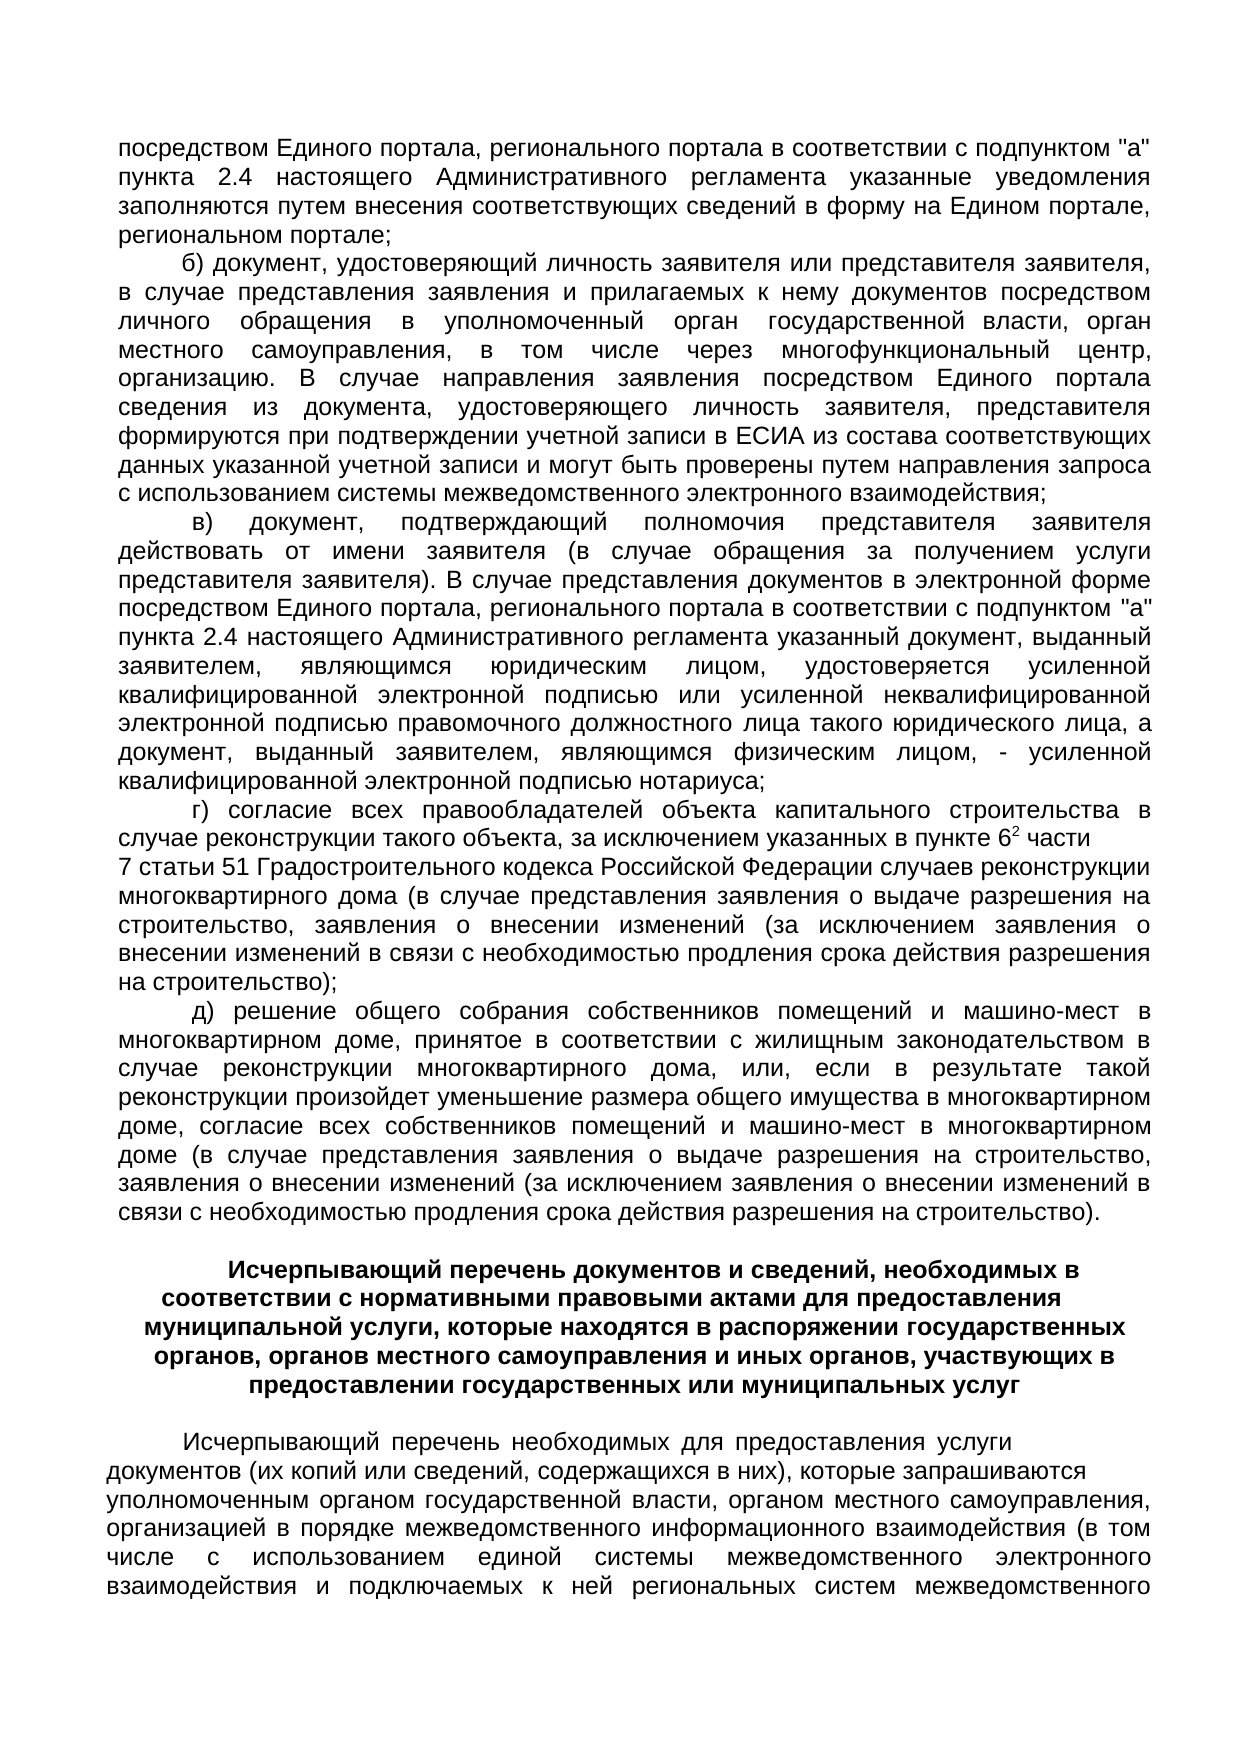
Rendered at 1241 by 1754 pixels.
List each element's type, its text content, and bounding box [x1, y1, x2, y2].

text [118, 133, 1152, 248]
text муниципальной услуги, которые находятся в распоряжении государственных органов, органов местного самоуправления и иных органов, участвующих в предоставлении государственных или муниципальных услуг [128, 1312, 1141, 1398]
text 7 статьи 51 Градостроительного кодекса Российской Федерации случаев реконструкции многоквартирного дома (в случае представления заявления о выдаче разрешения на строительство, заявления о внесении изменений (за исключением заявления о внесении изменений в связи с необходимостью продления срока действия разрешения на строительство); [118, 852, 1152, 996]
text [106, 1484, 1152, 1599]
text г) согласие всех правообладателей объекта капитального строительства в случае реконструкции такого объекта, за исключением указанных в пункте 62 части [118, 794, 1152, 852]
subtitle Исчерпывающий перечень документов и сведений, необходимых в соответствии с нормативными правовыми актами для предоставления [161, 1254, 1152, 1312]
text б) документ, удостоверяющий личность заявителя или представителя заявителя, в случае представления заявления и прилагаемых к нему документов посредством личного обращения в уполномоченный орган государственной власти, орган местного самоуправления, в том числе через многофункциональный центр, организацию. В случае направления заявления посредством Единого портала сведения из документа, удостоверяющего личность заявителя, представителя формируются при подтверждении учетной записи в ЕСИА из состава соответствующих данных указанной учетной записи и могут быть проверены путем направления запроса с использованием системы межведомственного электронного взаимодействия; [118, 248, 1152, 507]
text Исчерпывающий перечень необходимых для предоставления услуги документов (их копий или сведений, содержащихся в них), которые запрашиваются [106, 1427, 1152, 1484]
text в) документ, подтверждающий полномочия представителя заявителя действовать от имени заявителя (в случае обращения за получением услуги представителя заявителя). В случае представления документов в электронной форме посредством Единого портала, регионального портала в соответствии с подпунктом "а" пункта 2.4 настоящего Административного регламента указанный документ, выданный заявителем, являющимся юридическим лицом, удостоверяется усиленной квалифицированной электронной подписью или усиленной неквалифицированной электронной подписью правомочного должностного лица такого юридического лица, а документ, выданный заявителем, являющимся физическим лицом, - усиленной квалифицированной электронной подписью нотариуса; [118, 507, 1152, 794]
text д) решение общего собрания собственников помещений и машино-мест в многоквартирном доме, принятое в соответствии с жилищным законодательством в случае реконструкции многоквартирного дома, или, если в результате такой реконструкции произойдет уменьшение размера общего имущества в многоквартирном доме, согласие всех собственников помещений и машино-мест в многоквартирном доме (в случае представления заявления о выдаче разрешения на строительство, заявления о внесении изменений (за исключением заявления о внесении изменений в связи с необходимостью продления срока действия разрешения на строительство). [118, 996, 1152, 1226]
